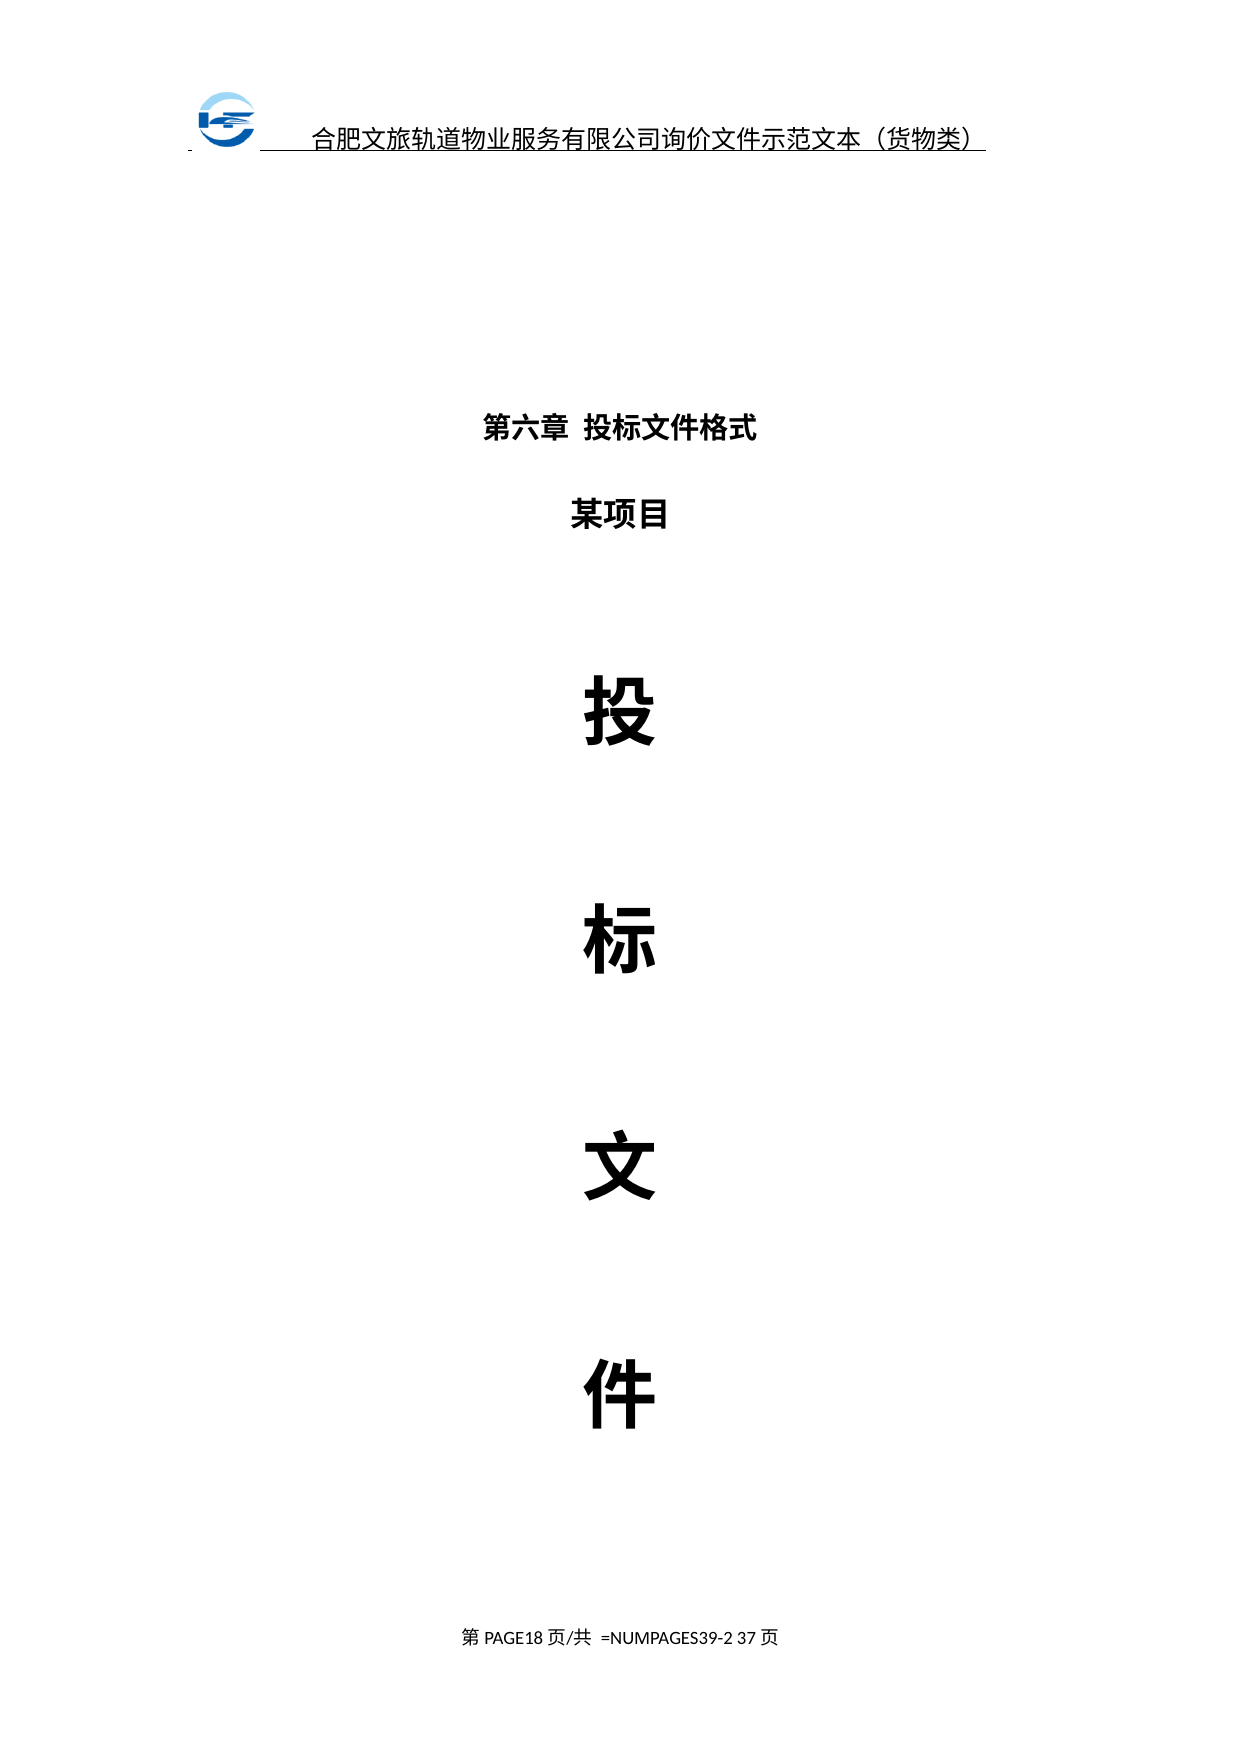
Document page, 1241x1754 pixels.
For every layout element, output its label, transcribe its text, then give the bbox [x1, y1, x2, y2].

text 标 [187, 870, 1053, 1000]
text 件 [187, 1325, 1053, 1455]
text 第六章 投标文件格式 [187, 393, 1053, 458]
picture [192, 90, 260, 149]
text 某项目 [187, 480, 1053, 545]
text 文 [187, 1097, 1053, 1227]
text 投 [187, 642, 1053, 772]
